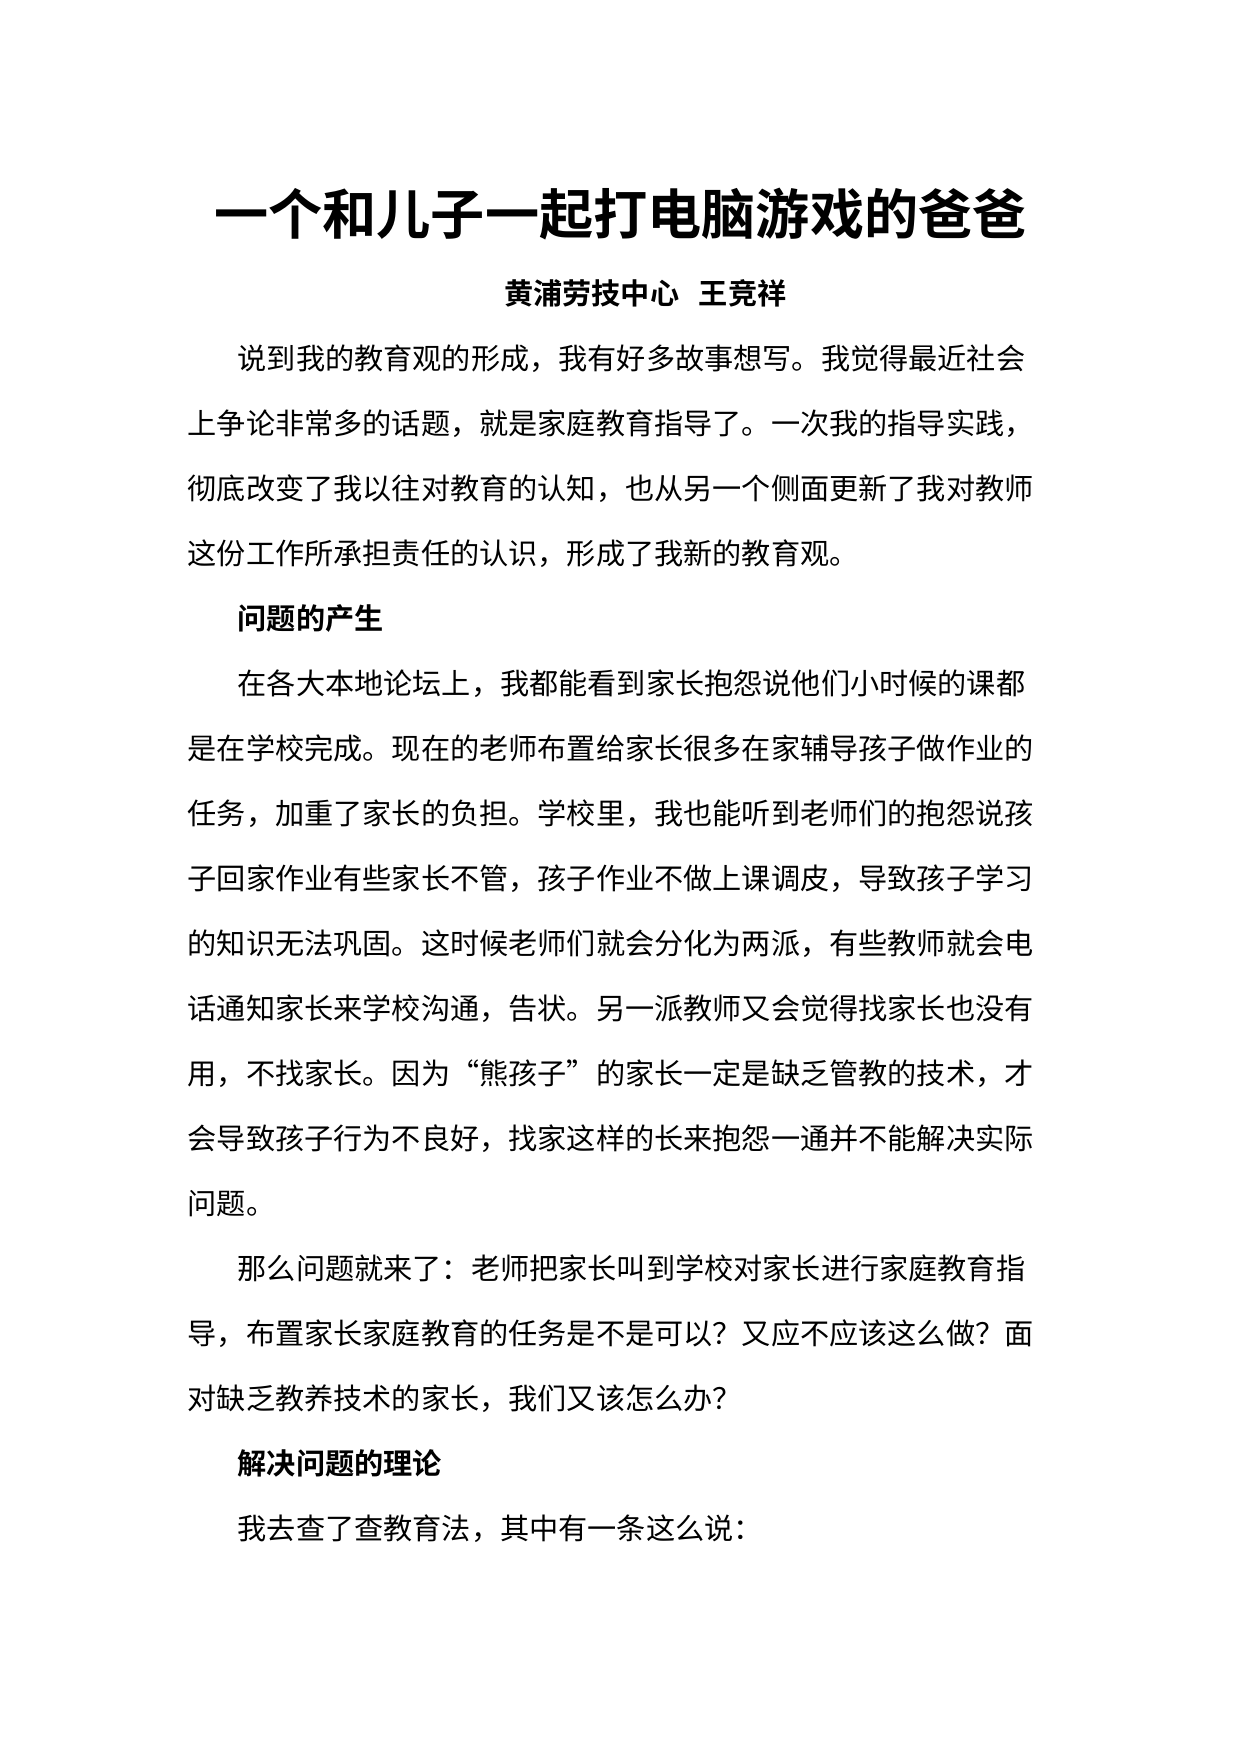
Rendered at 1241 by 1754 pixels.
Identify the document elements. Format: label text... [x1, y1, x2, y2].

text 一个和儿子一起打电脑游戏的爸爸 [187, 162, 1053, 259]
text 在各大本地论坛上，我都能看到家长抱怨说他们小时候的课都是在学校完成。现在的老师布置给家长很多在家辅导孩子做作业的任务，加重了家长的负担。学校里，我也能听到老师们的抱怨说孩子回家作业有些家长不管，孩子作业不做上课调皮，导致孩子学习的知识无法巩固。这时候老师们就会分化为两派，有些教师就会电话通知家长来学校沟通，告状。另一派教师又会觉得找家长也没有用，不找家长。因为“熊孩子”的家长一定是缺乏管教的技术，才会导致孩子行为不良好，找家这样的长来抱怨一通并不能解决实际问题。 [187, 649, 1053, 1234]
text 解决问题的理论 [187, 1429, 1053, 1494]
text 那么问题就来了：老师把家长叫到学校对家长进行家庭教育指导，布置家长家庭教育的任务是不是可以？又应不应该这么做？面对缺乏教养技术的家长，我们又该怎么办？ [187, 1234, 1053, 1429]
text 说到我的教育观的形成，我有好多故事想写。我觉得最近社会上争论非常多的话题，就是家庭教育指导了。一次我的指导实践，彻底改变了我以往对教育的认知，也从另一个侧面更新了我对教师这份工作所承担责任的认识，形成了我新的教育观。 [187, 324, 1053, 584]
text 问题的产生 [187, 584, 1053, 649]
text 我去查了查教育法，其中有一条这么说： [187, 1494, 1053, 1559]
text 黄浦劳技中心 王竞祥 [187, 259, 1053, 324]
